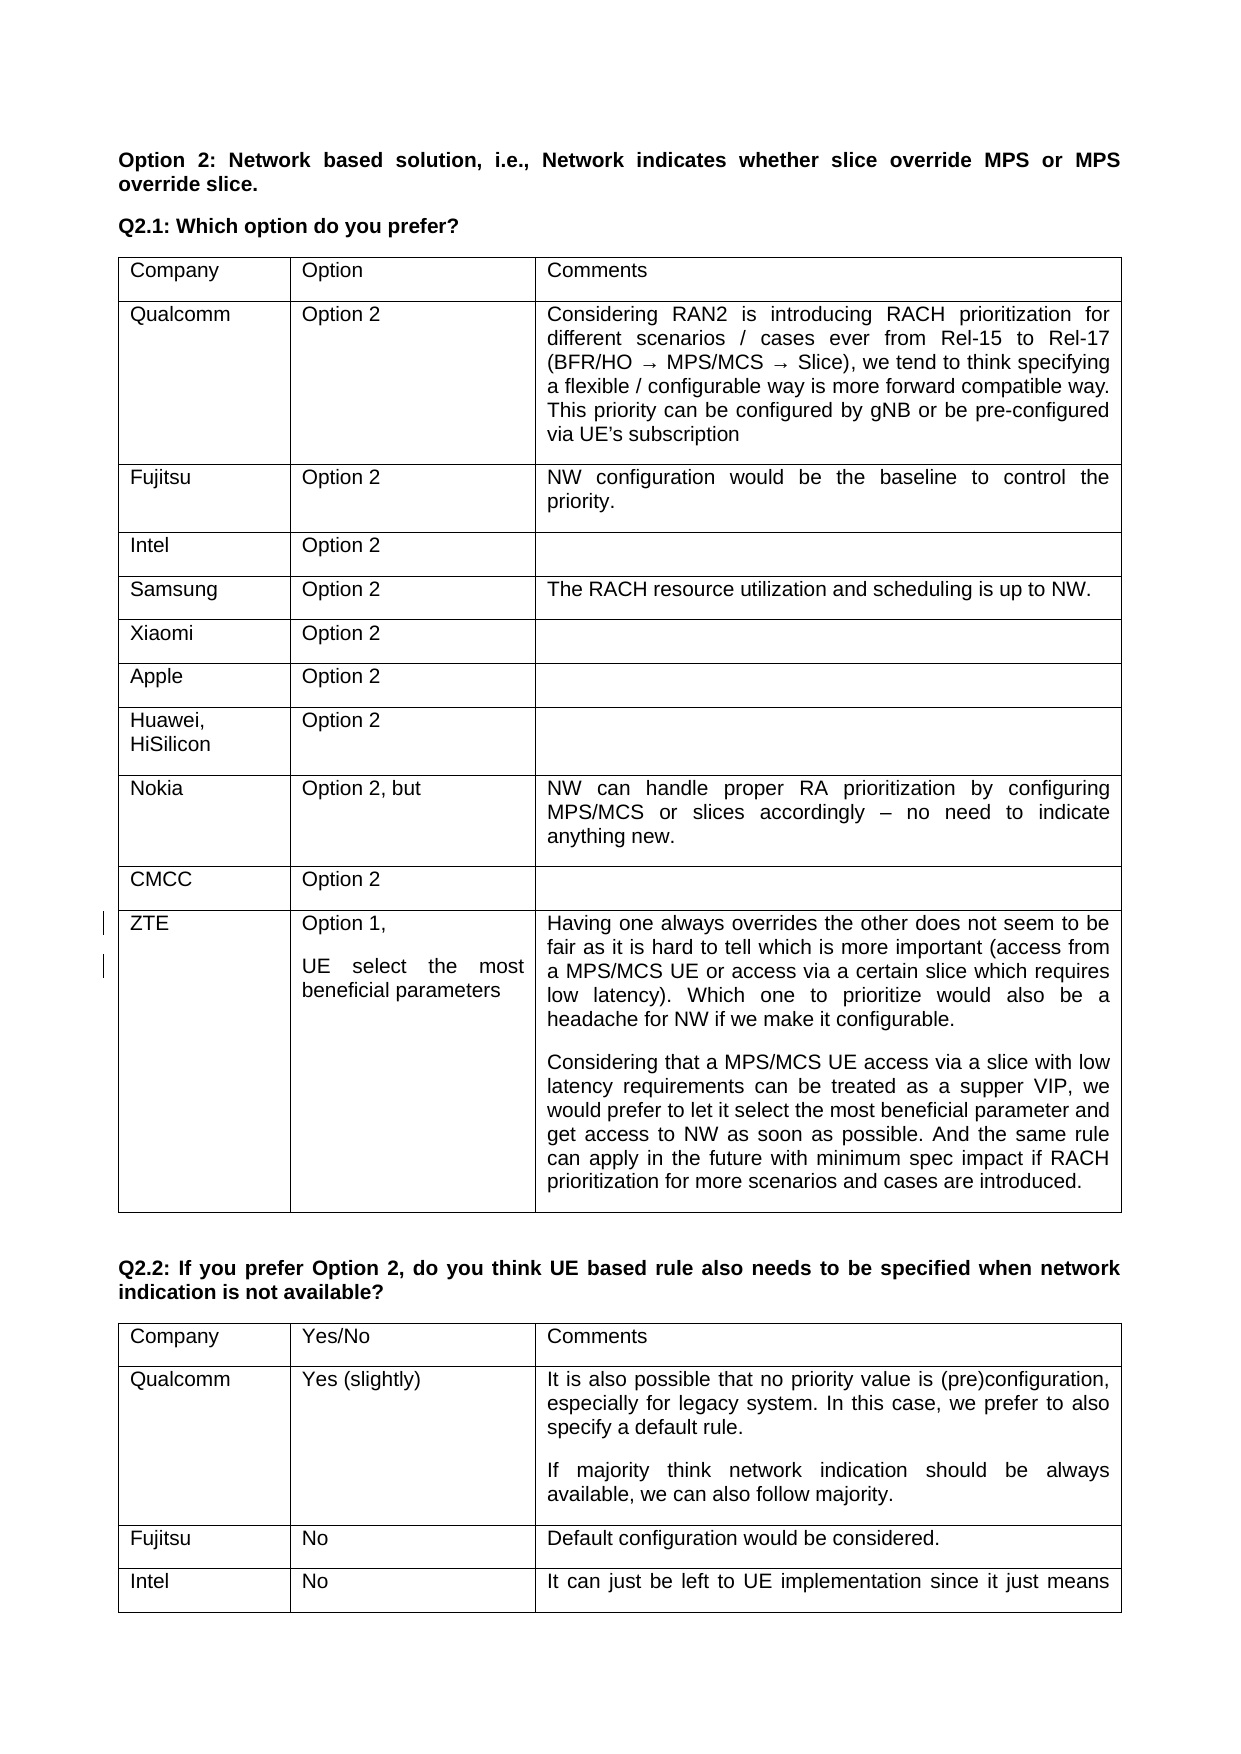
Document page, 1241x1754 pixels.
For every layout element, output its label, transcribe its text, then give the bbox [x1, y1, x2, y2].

table_cell Having one always overrides the other does not seem to be fair as it is hard to tell which is more important (access from a MPS/MCS UE or access via a certain slice which requires low latency). Which one to prioritize would also be a headache for NW if we make it configurable. Considering that a MPS/MCS UE access via a slice with low latency requirements can be treated as a supper VIP, we would prefer to let it select the most beneficial parameter and get access to NW as soon as possible. And the same rule can apply in the future with minimum spec impact if RACH prioritization for more scenarios and cases are introduced. [536, 911, 1121, 1212]
table_cell Yes (slightly) [291, 1367, 535, 1524]
text Q2.2: If you prefer Option 2, do you think UE based rule also needs to be specified when network indication is not available? [118, 1256, 1122, 1304]
text Q2.1: Which option do you prefer? [118, 214, 1122, 238]
table_cell [536, 664, 1121, 707]
table_cell No [291, 1526, 535, 1568]
table_cell Option 2 [291, 664, 535, 707]
table_cell Intel [119, 533, 290, 576]
table_cell Option 2 [291, 465, 535, 532]
table_cell Nokia [119, 776, 290, 866]
table_cell NW can handle proper RA prioritization by configuring MPS/MCS or slices accordingly – no need to indicate anything new. [536, 776, 1121, 866]
table_cell Option 2 [291, 302, 535, 464]
table_cell Fujitsu [119, 1526, 290, 1568]
table_cell CMCC [119, 867, 290, 910]
table_cell It is also possible that no priority value is (pre)configuration, especially for legacy system. In this case, we prefer to also specify a default rule. If majority think network indication should be always available, we can also follow majority. [536, 1367, 1121, 1524]
table_cell Samsung [119, 577, 290, 619]
table_cell Xiaomi [119, 620, 290, 663]
table_cell The RACH resource utilization and scheduling is up to NW. [536, 577, 1121, 619]
table_cell [536, 533, 1121, 576]
table_cell Option 2 [291, 533, 535, 576]
table_header Company [119, 1324, 290, 1366]
table_cell [536, 620, 1121, 663]
table_cell Option 2, but [291, 776, 535, 866]
table_cell Qualcomm [119, 1367, 290, 1524]
table_cell ZTE [119, 911, 290, 1212]
table_cell Option 2 [291, 708, 535, 774]
table_cell Considering RAN2 is introducing RACH prioritization for different scenarios / cases ever from Rel-15 to Rel-17 (BFR/HO → MPS/MCS → Slice), we tend to think specifying a flexible / configurable way is more forward compatible way. This priority can be configured by gNB or be pre-configured via UE’s subscription [536, 302, 1121, 464]
table_cell Huawei, HiSilicon [119, 708, 290, 774]
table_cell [536, 1569, 1121, 1612]
table_cell Fujitsu [119, 465, 290, 532]
text Option 2: Network based solution, i.e., Network indicates whether slice override MPS or MPS override slice. [118, 147, 1122, 195]
table_cell No [291, 1569, 535, 1612]
table_cell Qualcomm [119, 302, 290, 464]
table_cell Option 2 [291, 577, 535, 619]
table_cell NW configuration would be the baseline to control the priority. [536, 465, 1121, 532]
table_cell Intel [119, 1569, 290, 1612]
table_header Company [119, 258, 290, 301]
table_cell [536, 708, 1121, 774]
table_cell Option 2 [291, 867, 535, 910]
table_cell Option 1, UE select the most beneficial parameters [291, 911, 535, 1212]
table_header Option [291, 258, 535, 301]
table_header Comments [536, 258, 1121, 301]
table_header Yes/No [291, 1324, 535, 1366]
table_cell Apple [119, 664, 290, 707]
table_cell Option 2 [291, 620, 535, 663]
table_cell [536, 867, 1121, 910]
table_cell Default configuration would be considered. [536, 1526, 1121, 1568]
table_header Comments [536, 1324, 1121, 1366]
